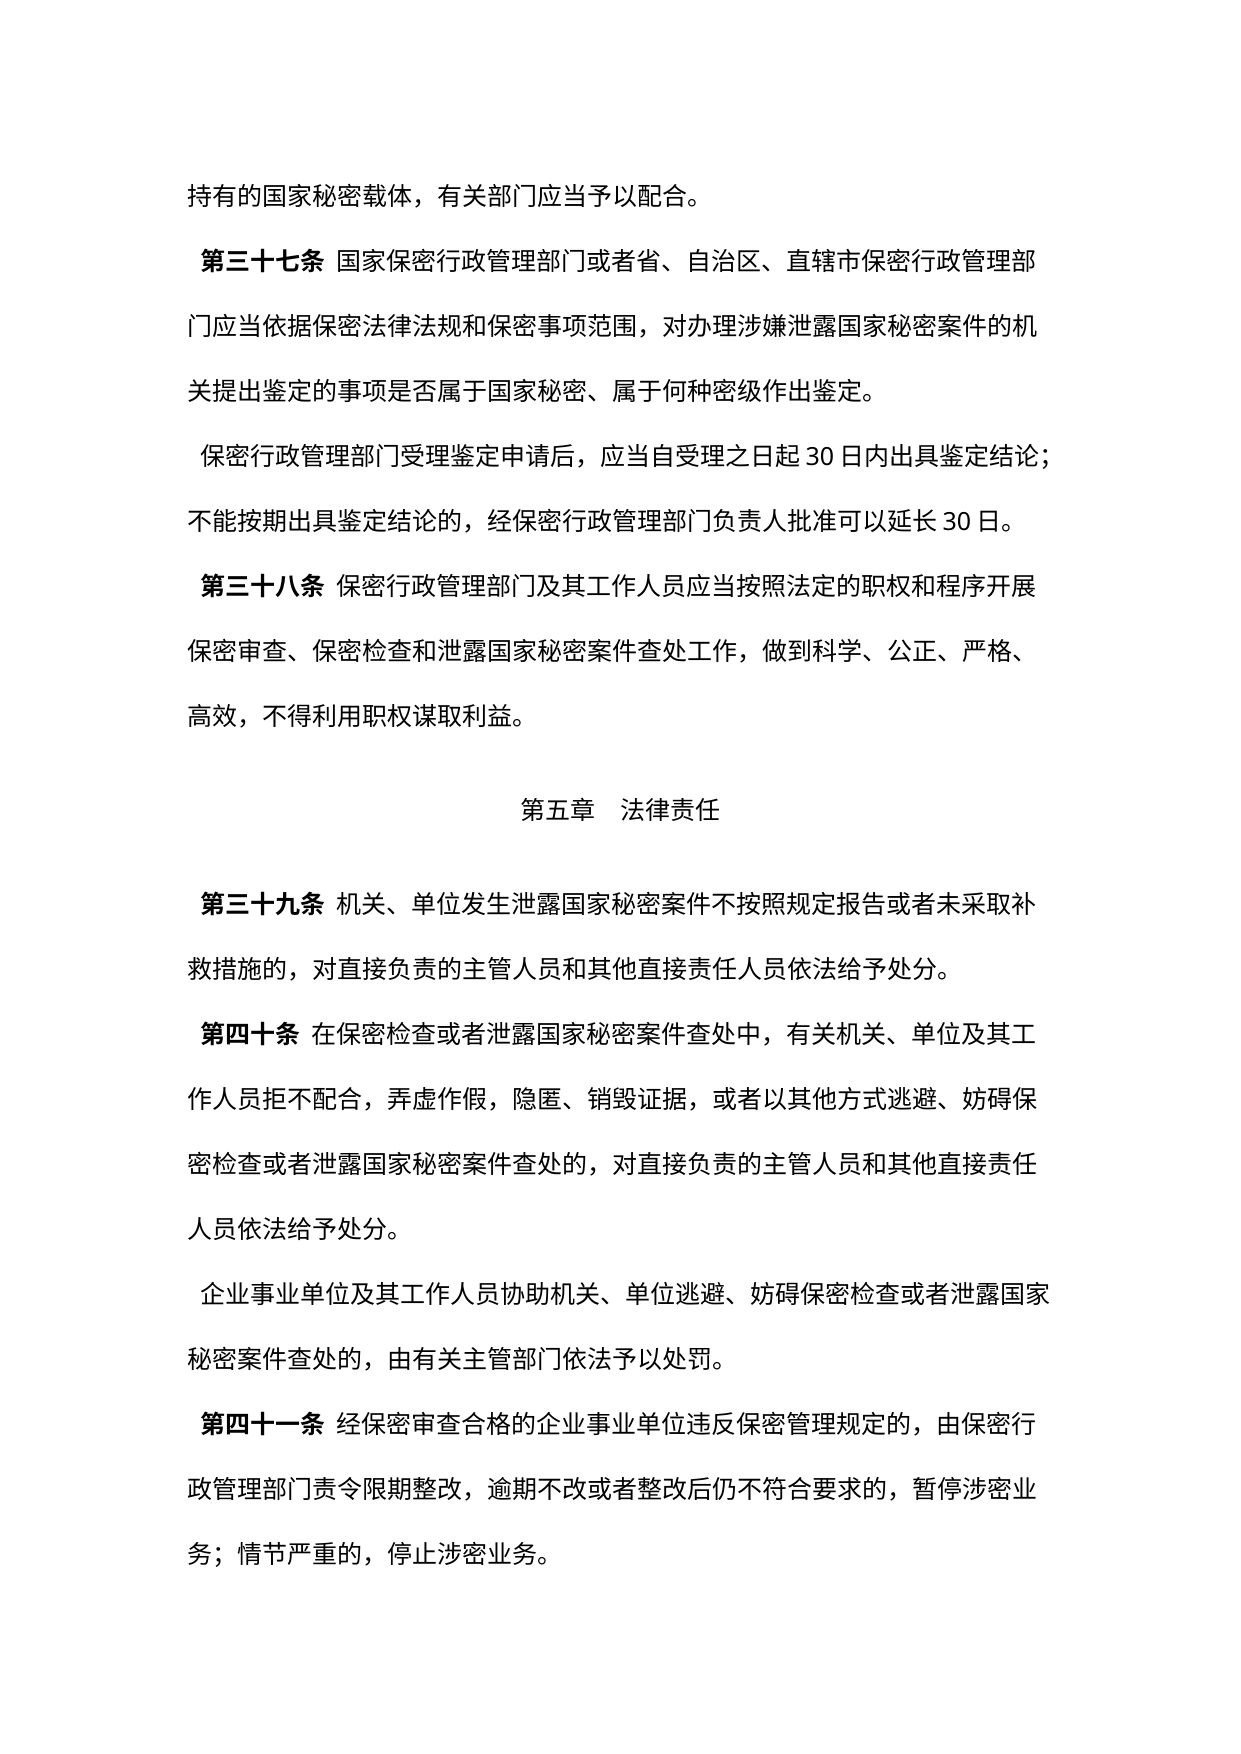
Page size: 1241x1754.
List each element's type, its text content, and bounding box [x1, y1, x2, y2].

text 第五章 法律责任 [187, 776, 1053, 841]
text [187, 870, 1053, 1585]
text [187, 162, 1053, 747]
